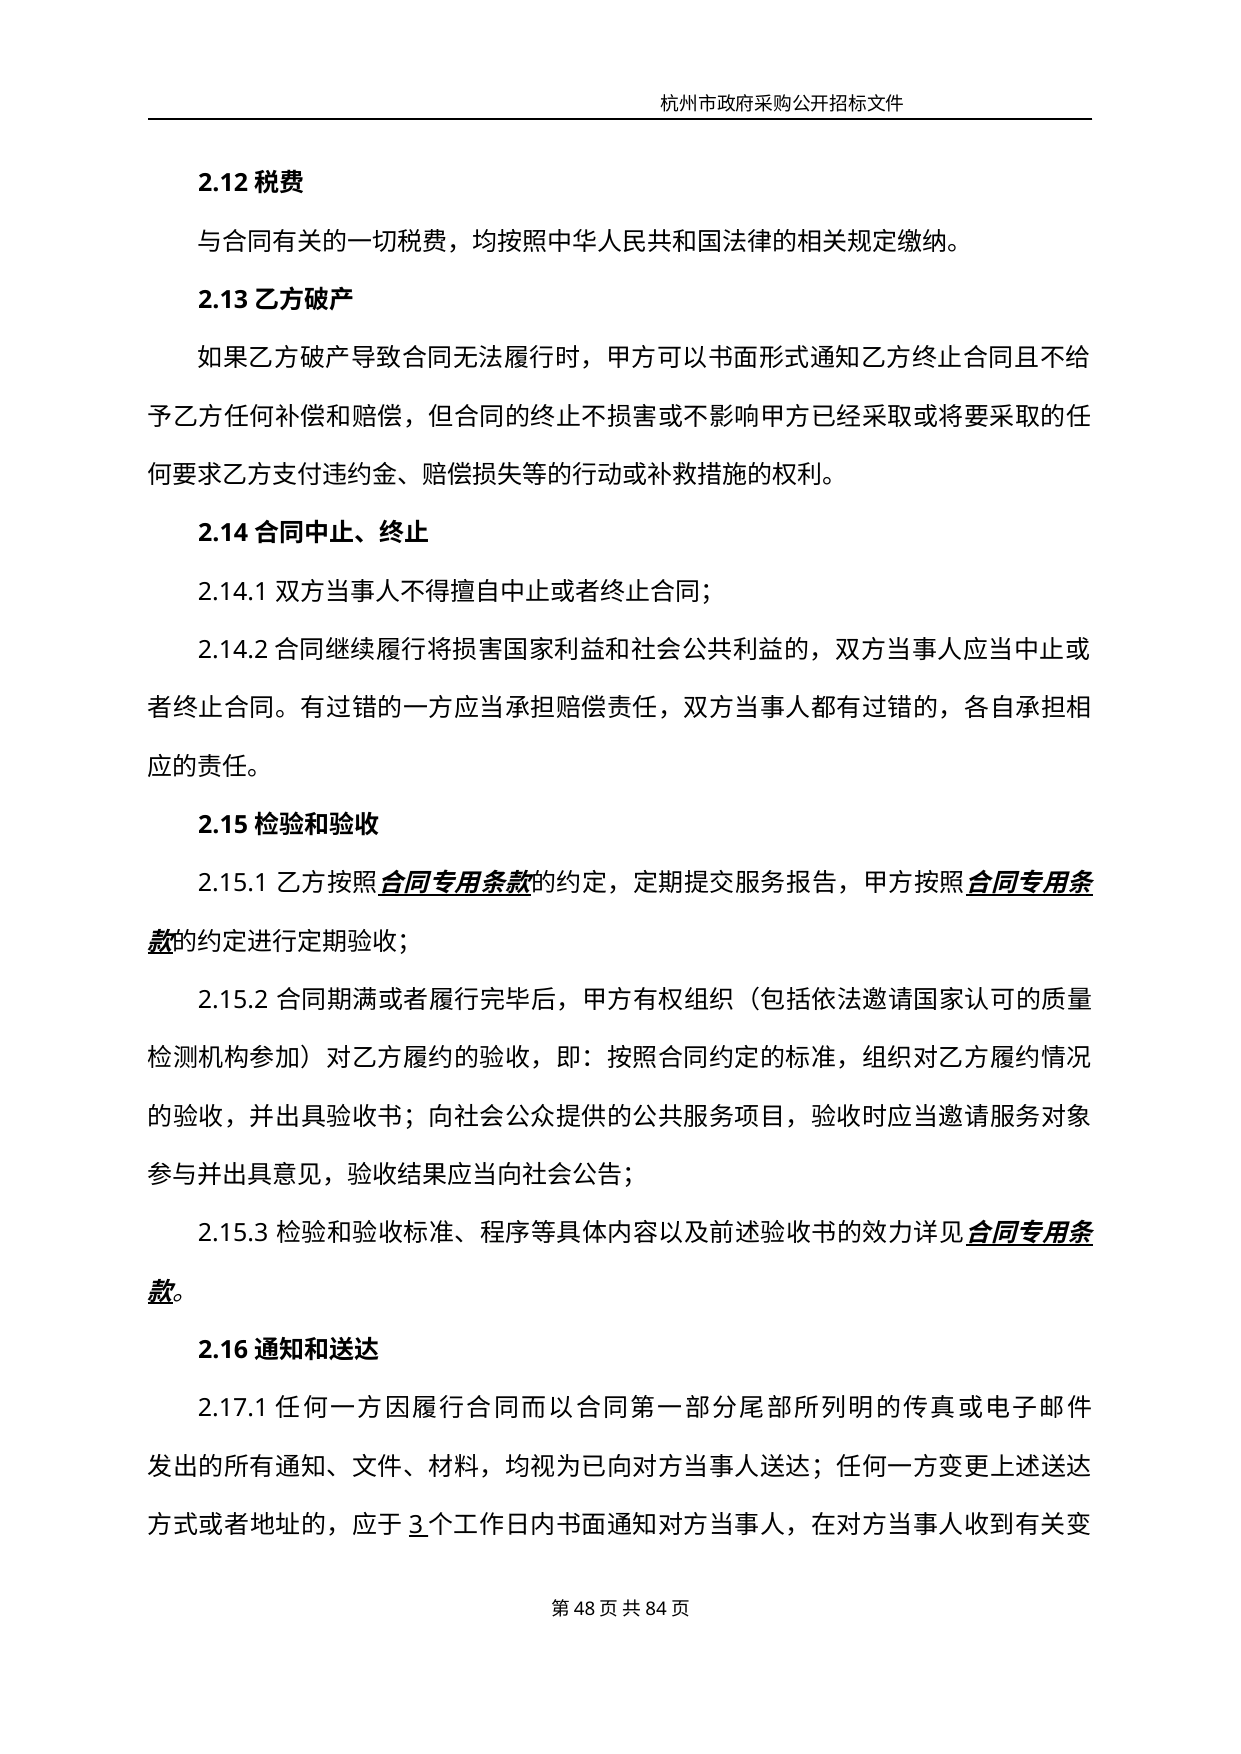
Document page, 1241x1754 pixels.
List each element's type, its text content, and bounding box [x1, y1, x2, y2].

text 2.14 合同中止、终止 [148, 495, 1092, 553]
text 2.15.1 乙方按照合同专用条款的约定，定期提交服务报告，甲方按照合同专用条款的约定进行定期验收； [148, 845, 1092, 962]
text 2.16 通知和送达 [148, 1312, 1092, 1370]
text 2.15.2 合同期满或者履行完毕后，甲方有权组织（包括依法邀请国家认可的质量检测机构参加）对乙方履约的验收，即：按照合同约定的标准，组织对乙方履约情况的验收，并出具验收书；向社会公众提供的公共服务项目，验收时应当邀请服务对象参与并出具意见，验收结果应当向社会公告； [148, 962, 1092, 1195]
text 2.14.2合同继续履行将损害国家利益和社会公共利益的，双方当事人应当中止或者终止合同。有过错的一方应当承担赔偿责任，双方当事人都有过错的，各自承担相应的责任。 [148, 612, 1092, 787]
text 2.14.1 双方当事人不得擅自中止或者终止合同； [148, 553, 1092, 612]
text 2.13 乙方破产 [148, 262, 1092, 320]
text 2.15 检验和验收 [148, 787, 1092, 845]
text 2.15.3 检验和验收标准、程序等具体内容以及前述验收书的效力详见合同专用条款。 [148, 1195, 1092, 1312]
text 2.12 税费 [148, 145, 1092, 203]
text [148, 1370, 1092, 1545]
text 如果乙方破产导致合同无法履行时，甲方可以书面形式通知乙方终止合同且不给予乙方任何补偿和赔偿，但合同的终止不损害或不影响甲方已经采取或将要采取的任何要求乙方支付违约金、赔偿损失等的行动或补救措施的权利。 [148, 320, 1092, 495]
text 与合同有关的一切税费，均按照中华人民共和国法律的相关规定缴纳。 [148, 203, 1092, 262]
